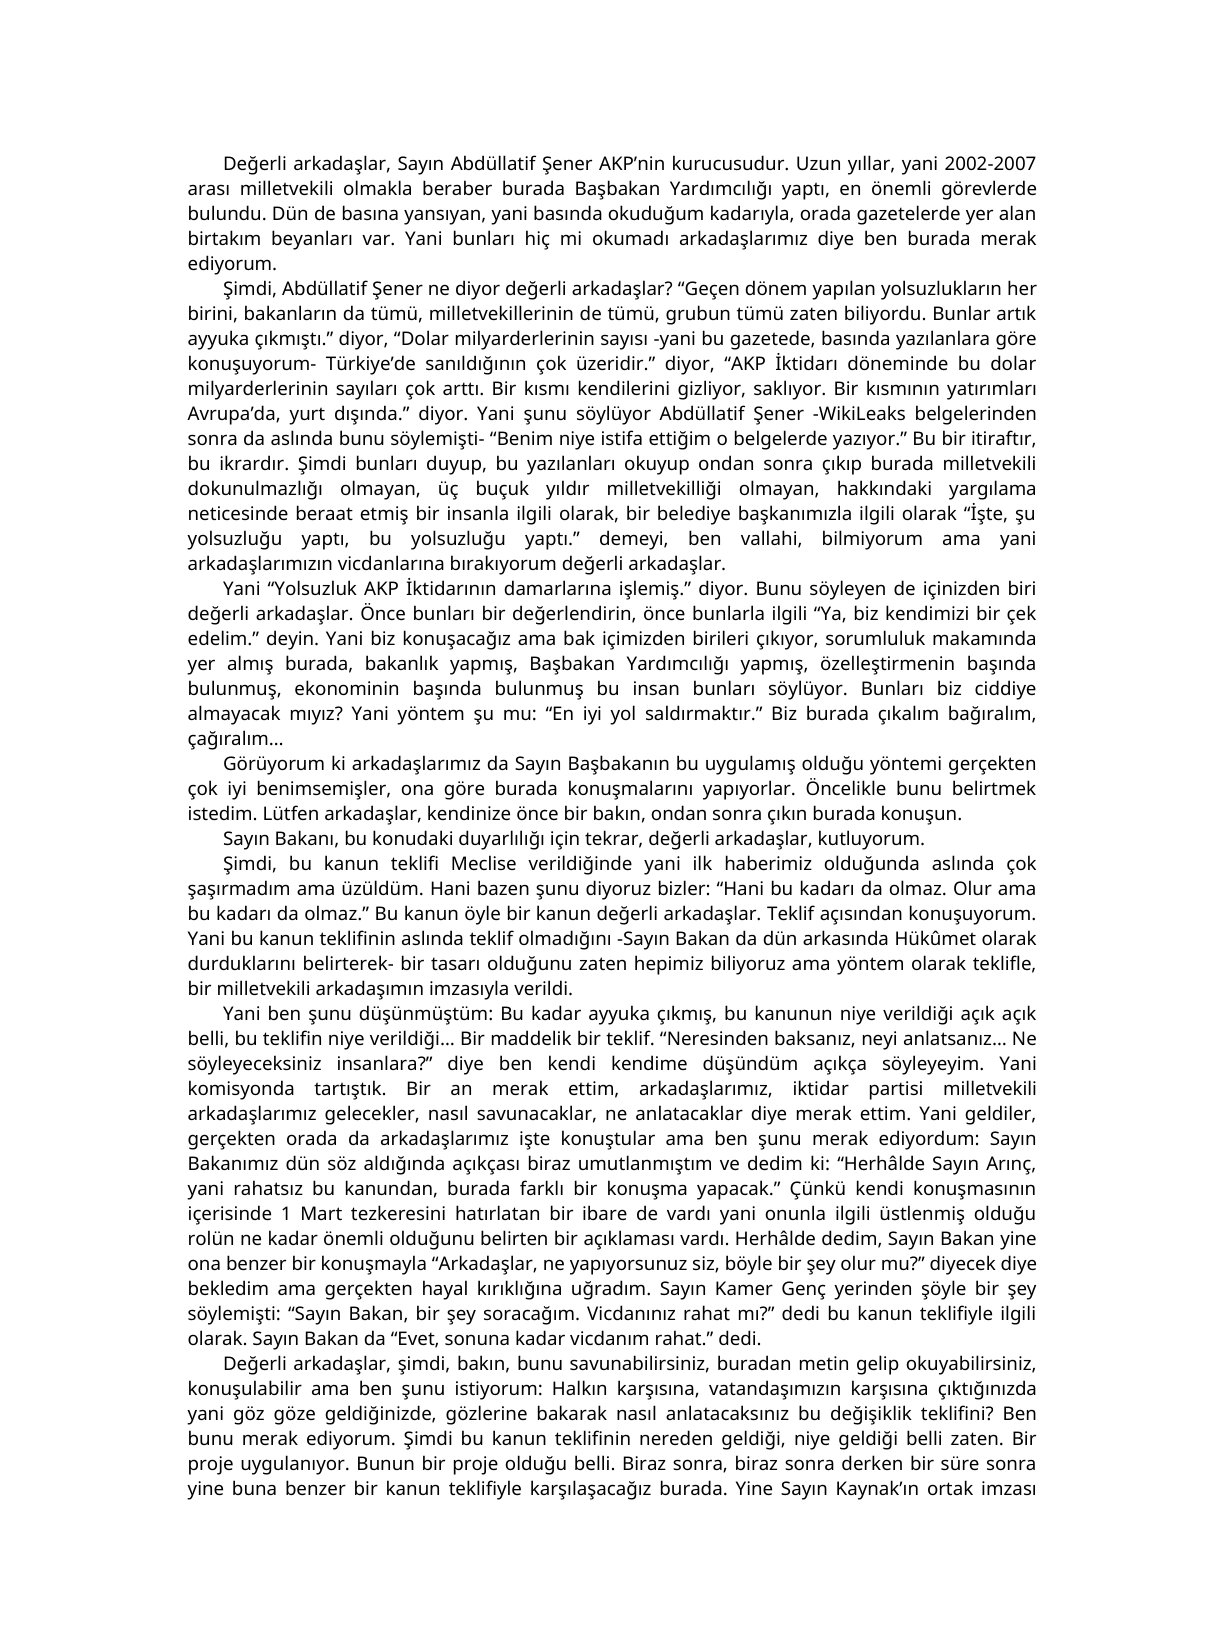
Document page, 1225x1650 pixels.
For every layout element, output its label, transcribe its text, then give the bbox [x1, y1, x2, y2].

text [187, 1350, 1037, 1500]
text Sayın Bakanı, bu konudaki duyarlılığı için tekrar, değerli arkadaşlar, kutluyorum. [187, 825, 1037, 850]
text Değerli arkadaşlar, Sayın Abdüllatif Şener AKP’nin kurucusudur. Uzun yıllar, yani 2002-2007 arası milletvekili olmakla beraber burada Başbakan Yardımcılığı yaptı, en önemli görevlerde bulundu. Dün de basına yansıyan, yani basında okuduğum kadarıyla, orada gazetelerde yer alan birtakım beyanları var. Yani bunları hiç mi okumadı arkadaşlarımız diye ben burada merak ediyorum. [187, 150, 1037, 275]
text Yani ben şunu düşünmüştüm: Bu kadar ayyuka çıkmış, bu kanunun niye verildiği açık açık belli, bu teklifin niye verildiği… Bir maddelik bir teklif. “Neresinden baksanız, neyi anlatsanız… Ne söyleyeceksiniz insanlara?” diye ben kendi kendime düşündüm açıkça söyleyeyim. Yani komisyonda tartıştık. Bir an merak ettim, arkadaşlarımız, iktidar partisi milletvekili arkadaşlarımız gelecekler, nasıl savunacaklar, ne anlatacaklar diye merak ettim. Yani geldiler, gerçekten orada da arkadaşlarımız işte konuştular ama ben şunu merak ediyordum: Sayın Bakanımız dün söz aldığında açıkçası biraz umutlanmıştım ve dedim ki: “Herhâlde Sayın Arınç, yani rahatsız bu kanundan, burada farklı bir konuşma yapacak.” Çünkü kendi konuşmasının içerisinde 1 Mart tezkeresini hatırlatan bir ibare de vardı yani onunla ilgili üstlenmiş olduğu rolün ne kadar önemli olduğunu belirten bir açıklaması vardı. Herhâlde dedim, Sayın Bakan yine ona benzer bir konuşmayla “Arkadaşlar, ne yapıyorsunuz siz, böyle bir şey olur mu?” diyecek diye bekledim ama gerçekten hayal kırıklığına uğradım. Sayın Kamer Genç yerinden şöyle bir şey söylemişti: “Sayın Bakan, bir şey soracağım. Vicdanınız rahat mı?” dedi bu kanun teklifiyle ilgili olarak. Sayın Bakan da “Evet, sonuna kadar vicdanım rahat.” dedi. [187, 1000, 1037, 1350]
text Şimdi, bu kanun teklifi Meclise verildiğinde yani ilk haberimiz olduğunda aslında çok şaşırmadım ama üzüldüm. Hani bazen şunu diyoruz bizler: “Hani bu kadarı da olmaz. Olur ama bu kadarı da olmaz.” Bu kanun öyle bir kanun değerli arkadaşlar. Teklif açısından konuşuyorum. Yani bu kanun teklifinin aslında teklif olmadığını -Sayın Bakan da dün arkasında Hükûmet olarak durduklarını belirterek- bir tasarı olduğunu zaten hepimiz biliyoruz ama yöntem olarak teklifle, bir milletvekili arkadaşımın imzasıyla verildi. [187, 850, 1037, 1000]
text Şimdi, Abdüllatif Şener ne diyor değerli arkadaşlar? “Geçen dönem yapılan yolsuzlukların her birini, bakanların da tümü, milletvekillerinin de tümü, grubun tümü zaten biliyordu. Bunlar artık ayyuka çıkmıştı.” diyor, “Dolar milyarderlerinin sayısı -yani bu gazetede, basında yazılanlara göre konuşuyorum- Türkiye’de sanıldığının çok üzeridir.” diyor, “AKP İktidarı döneminde bu dolar milyarderlerinin sayıları çok arttı. Bir kısmı kendilerini gizliyor, saklıyor. Bir kısmının yatırımları Avrupa’da, yurt dışında.” diyor. Yani şunu söylüyor Abdüllatif Şener -WikiLeaks belgelerinden sonra da aslında bunu söylemişti- “Benim niye istifa ettiğim o belgelerde yazıyor.” Bu bir itiraftır, bu ikrardır. Şimdi bunları duyup, bu yazılanları okuyup ondan sonra çıkıp burada milletvekili dokunulmazlığı olmayan, üç buçuk yıldır milletvekilliği olmayan, hakkındaki yargılama neticesinde beraat etmiş bir insanla ilgili olarak, bir belediye başkanımızla ilgili olarak “İşte, şu yolsuzluğu yaptı, bu yolsuzluğu yaptı.” demeyi, ben vallahi, bilmiyorum ama yani arkadaşlarımızın vicdanlarına bırakıyorum değerli arkadaşlar. [187, 275, 1037, 575]
text Görüyorum ki arkadaşlarımız da Sayın Başbakanın bu uygulamış olduğu yöntemi gerçekten çok iyi benimsemişler, ona göre burada konuşmalarını yapıyorlar. Öncelikle bunu belirtmek istedim. Lütfen arkadaşlar, kendinize önce bir bakın, ondan sonra çıkın burada konuşun. [187, 750, 1037, 825]
text Yani “Yolsuzluk AKP İktidarının damarlarına işlemiş.” diyor. Bunu söyleyen de içinizden biri değerli arkadaşlar. Önce bunları bir değerlendirin, önce bunlarla ilgili “Ya, biz kendimizi bir çek edelim.” deyin. Yani biz konuşacağız ama bak içimizden birileri çıkıyor, sorumluluk makamında yer almış burada, bakanlık yapmış, Başbakan Yardımcılığı yapmış, özelleştirmenin başında bulunmuş, ekonominin başında bulunmuş bu insan bunları söylüyor. Bunları biz ciddiye almayacak mıyız? Yani yöntem şu mu: “En iyi yol saldırmaktır.” Biz burada çıkalım bağıralım, çağıralım… [187, 575, 1037, 750]
